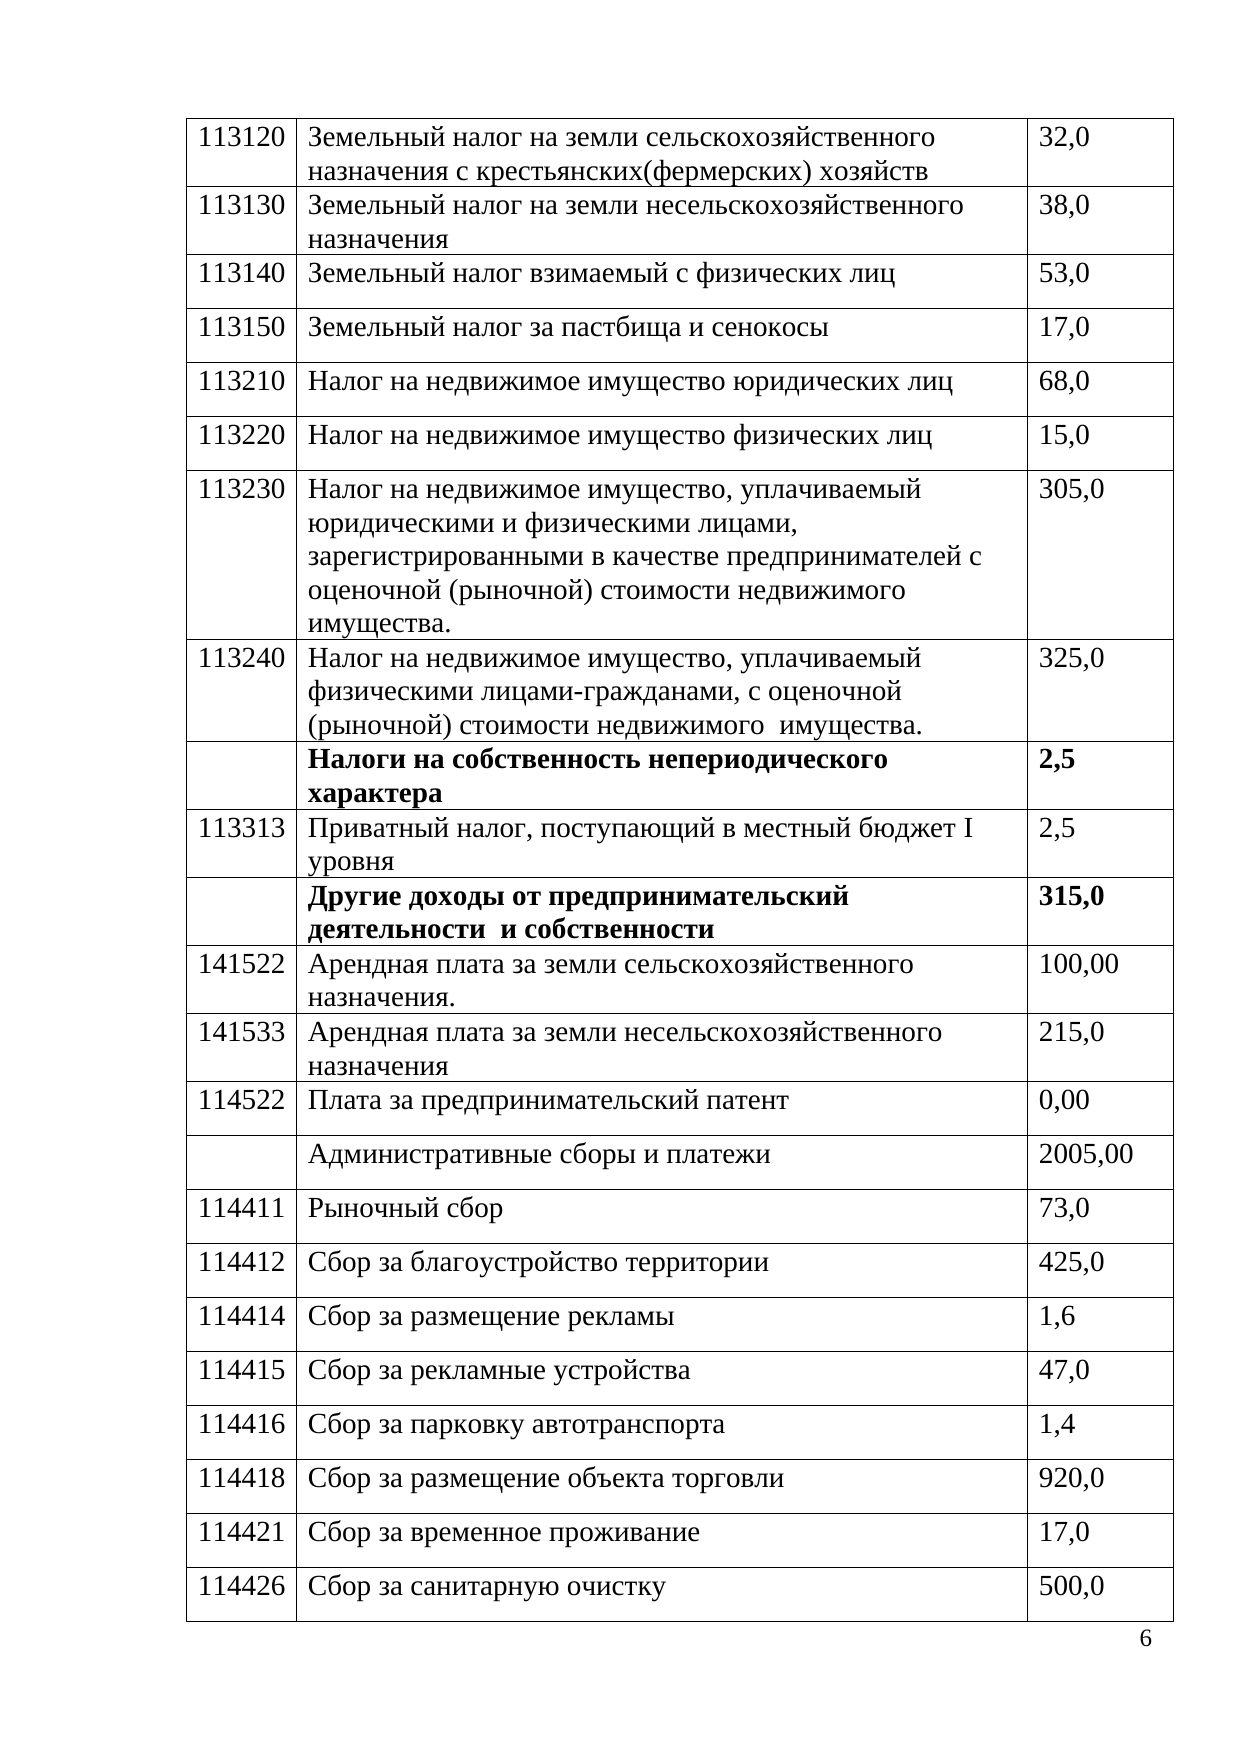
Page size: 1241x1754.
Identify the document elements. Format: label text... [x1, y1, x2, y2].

table_cell 114411 [187, 1190, 296, 1243]
table_cell Налог на недвижимое имущество, уплачиваемый юридическими и физическими лицами, зарегистрированными в качестве предпринимателей с оценочной (рыночной) стоимости недвижимого имущества. [297, 471, 1027, 639]
table_cell Рыночный сбор [297, 1190, 1027, 1243]
table_cell 113230 [187, 471, 296, 639]
table_cell 114412 [187, 1244, 296, 1297]
table_cell 38,0 [1028, 187, 1173, 254]
table_cell 113150 [187, 309, 296, 362]
table_cell [187, 1136, 296, 1189]
table_cell 17,0 [1028, 309, 1173, 362]
table_cell 68,0 [1028, 363, 1173, 416]
table_cell 2,5 [1028, 810, 1173, 877]
table_cell 425,0 [1028, 1244, 1173, 1297]
table_cell Налог на недвижимое имущество, уплачиваемый физическими лицами-гражданами, с оценочной (рыночной) стоимости недвижимого имущества. [297, 640, 1027, 741]
table_cell 17,0 [1028, 1514, 1173, 1567]
table_cell 113240 [187, 640, 296, 741]
table_cell Сбор за благоустройство территории [297, 1244, 1027, 1297]
table_cell 47,0 [1028, 1352, 1173, 1405]
table_cell 114416 [187, 1406, 296, 1459]
table_cell Земельный налог на земли несельскохозяйственного назначения [297, 187, 1027, 254]
table_cell 114421 [187, 1514, 296, 1567]
table_cell 100,00 [1028, 946, 1173, 1013]
table_cell Плата за предпринимательский патент [297, 1082, 1027, 1135]
table_cell Приватный налог, поступающий в местный бюджет I уровня [297, 810, 1027, 877]
table_cell Сбор за размещение рекламы [297, 1298, 1027, 1351]
table_cell 114522 [187, 1082, 296, 1135]
table_cell 114426 [187, 1568, 296, 1621]
table_cell 920,0 [1028, 1460, 1173, 1513]
table_cell 114418 [187, 1460, 296, 1513]
table_cell Арендная плата за земли несельскохозяйственного назначения [297, 1014, 1027, 1081]
table_cell Земельный налог на земли сельскохозяйственного назначения с крестьянских(фермерских) хозяйств [297, 119, 1027, 186]
table_cell Сбор за размещение объекта торговли [297, 1460, 1027, 1513]
table_cell 305,0 [1028, 471, 1173, 639]
table_cell Налог на недвижимое имущество юридических лиц [297, 363, 1027, 416]
table_cell 113130 [187, 187, 296, 254]
table_cell 114414 [187, 1298, 296, 1351]
table_cell Другие доходы от предпринимательский деятельности и собственности [297, 878, 1027, 945]
table_cell [187, 878, 296, 945]
table_cell 53,0 [1028, 255, 1173, 308]
table_cell 1,6 [1028, 1298, 1173, 1351]
table_cell Земельный налог взимаемый с физических лиц [297, 255, 1027, 308]
table_cell Сбор за парковку автотранспорта [297, 1406, 1027, 1459]
table_cell 73,0 [1028, 1190, 1173, 1243]
table_cell 215,0 [1028, 1014, 1173, 1081]
table_cell 500,0 [1028, 1568, 1173, 1621]
table_cell 113210 [187, 363, 296, 416]
table_cell 1,4 [1028, 1406, 1173, 1459]
table_cell 325,0 [1028, 640, 1173, 741]
table_cell [187, 742, 296, 809]
table_cell 15,0 [1028, 417, 1173, 470]
table_cell Налог на недвижимое имущество физических лиц [297, 417, 1027, 470]
table_cell 114415 [187, 1352, 296, 1405]
table_cell 32,0 [1028, 119, 1173, 186]
table_cell 0,00 [1028, 1082, 1173, 1135]
table_cell 2005,00 [1028, 1136, 1173, 1189]
table_cell Арендная плата за земли сельскохозяйственного назначения. [297, 946, 1027, 1013]
table_cell 141533 [187, 1014, 296, 1081]
table_cell Сбор за санитарную очистку [297, 1568, 1027, 1621]
table_cell 113220 [187, 417, 296, 470]
table_cell Сбор за рекламные устройства [297, 1352, 1027, 1405]
table_cell 141522 [187, 946, 296, 1013]
table_cell Налоги на собственность непериодического характера [297, 742, 1027, 809]
table_cell 315,0 [1028, 878, 1173, 945]
table_cell 113140 [187, 255, 296, 308]
table_cell 2,5 [1028, 742, 1173, 809]
table_cell 113120 [187, 119, 296, 186]
table_cell Сбор за временное проживание [297, 1514, 1027, 1567]
table_cell Земельный налог за пастбища и сенокосы [297, 309, 1027, 362]
table_cell Административные сборы и платежи [297, 1136, 1027, 1189]
table_cell 113313 [187, 810, 296, 877]
